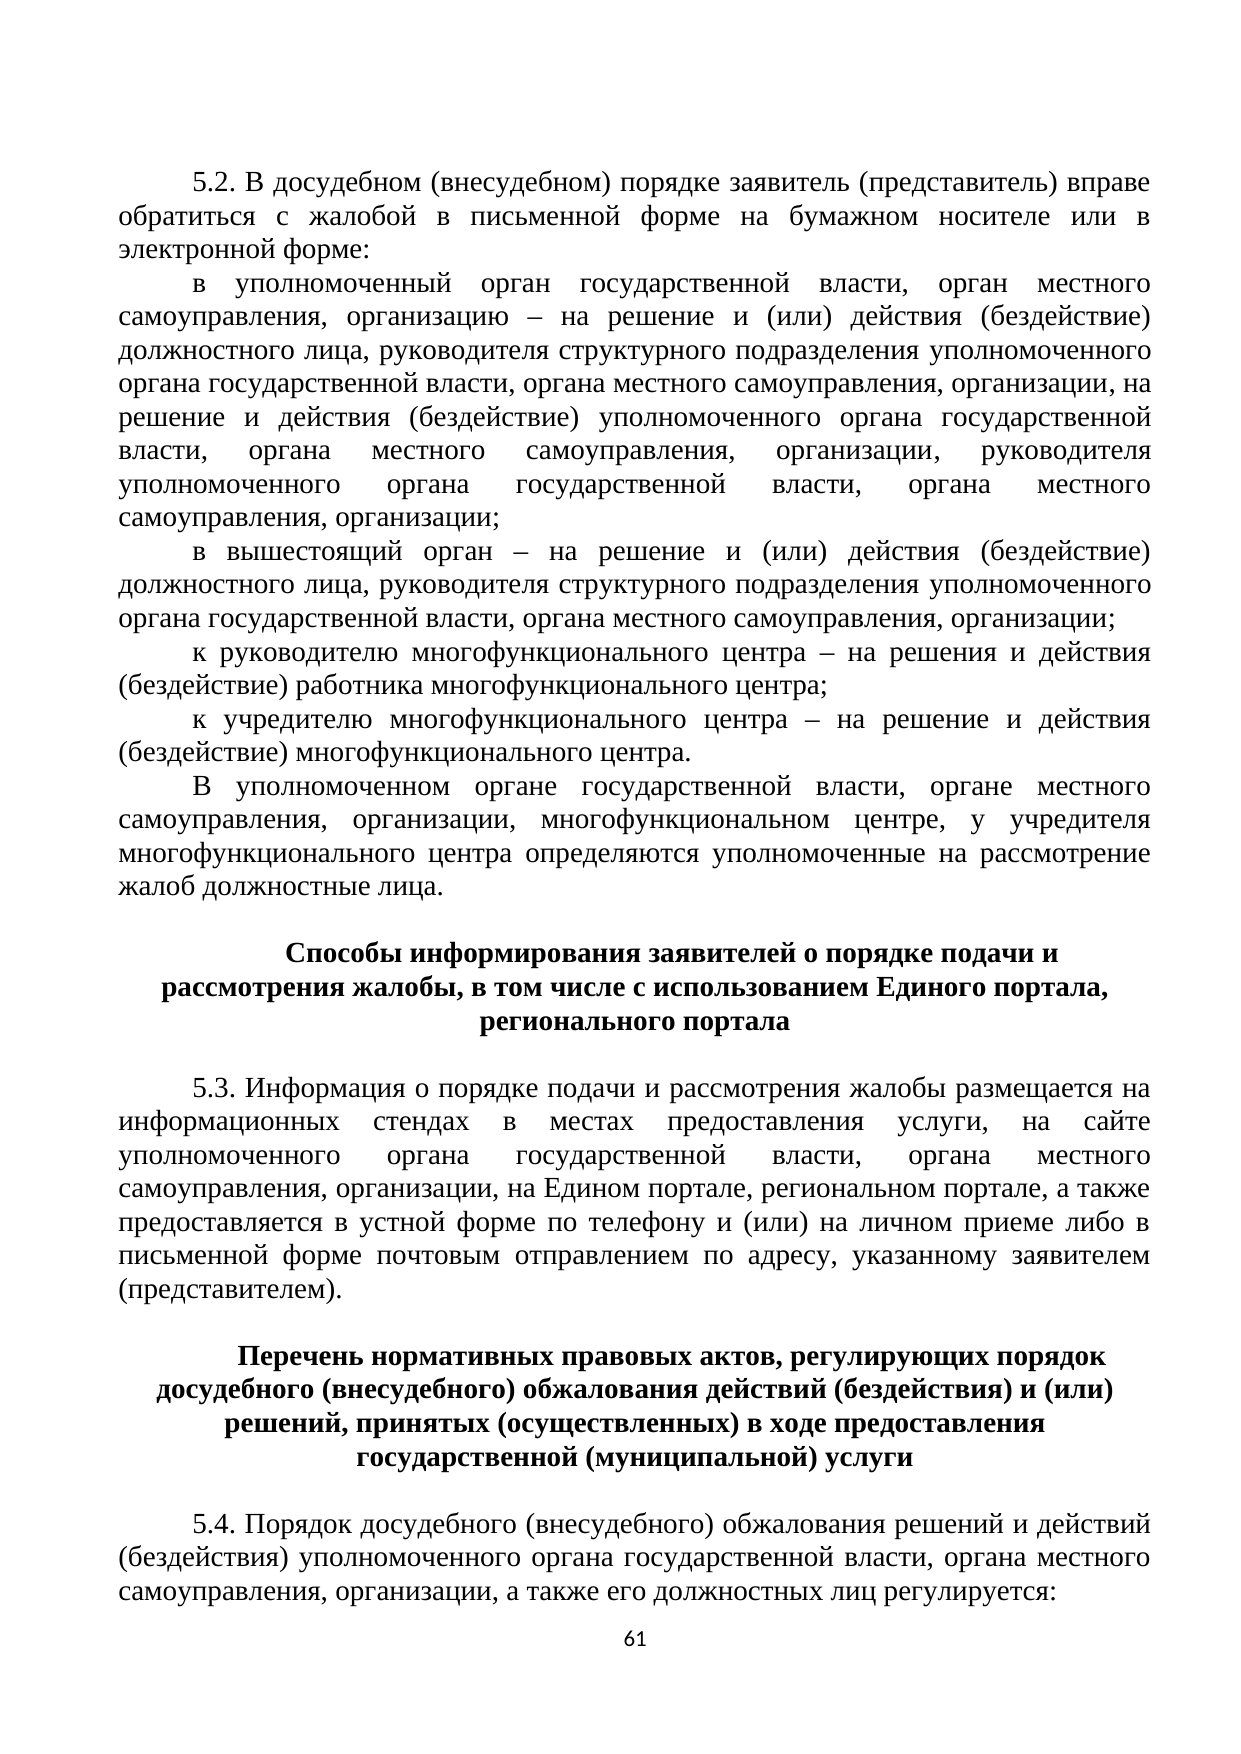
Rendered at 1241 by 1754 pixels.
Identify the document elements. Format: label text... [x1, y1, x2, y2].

text Способы информирования заявителей о порядке подачи и рассмотрения жалобы, в том числе с использованием Единого портала, регионального портала [118, 936, 1152, 1036]
text в уполномоченный орган государственной власти, орган местного самоуправления, организацию – на решение и (или) действия (бездействие) должностного лица, руководителя структурного подразделения уполномоченного органа государственной власти, органа местного самоуправления, организации, на решение и действия (бездействие) уполномоченного органа государственной власти, органа местного самоуправления, организации, руководителя уполномоченного органа государственной власти, органа местного самоуправления, организации; [118, 265, 1152, 533]
text в вышестоящий орган – на решение и (или) действия (бездействие) должностного лица, руководителя структурного подразделения уполномоченного органа государственной власти, органа местного самоуправления, организации; [118, 533, 1152, 634]
text 5.3. Информация о порядке подачи и рассмотрения жалобы размещается на информационных стендах в местах предоставления услуги, на сайте уполномоченного органа государственной власти, органа местного самоуправления, организации, на Едином портале, региональном портале, а также предоставляется в устной форме по телефону и (или) на личном приеме либо в письменной форме почтовым отправлением по адресу, указанному заявителем (представителем). [118, 1070, 1152, 1304]
text 5.4. Порядок досудебного (внесудебного) обжалования решений и действий (бездействия) уполномоченного органа государственной власти, органа местного самоуправления, организации, а также его должностных лиц регулируется: [118, 1506, 1152, 1606]
text к учредителю многофункционального центра – на решение и действия (бездействие) многофункционального центра. [118, 701, 1152, 768]
text 5.2. В досудебном (внесудебном) порядке заявитель (представитель) вправе обратиться с жалобой в письменной форме на бумажном носителе или в электронной форме: [118, 164, 1152, 265]
text к руководителю многофункционального центра – на решения и действия (бездействие) работника многофункционального центра; [118, 634, 1152, 701]
text Перечень нормативных правовых актов, регулирующих порядок досудебного (внесудебного) обжалования действий (бездействия) и (или) решений, принятых (осуществленных) в ходе предоставления государственной (муниципальной) услуги [118, 1338, 1152, 1472]
text В уполномоченном органе государственной власти, органе местного самоуправления, организации, многофункциональном центре, у учредителя многофункционального центра определяются уполномоченные на рассмотрение жалоб должностные лица. [118, 768, 1152, 902]
